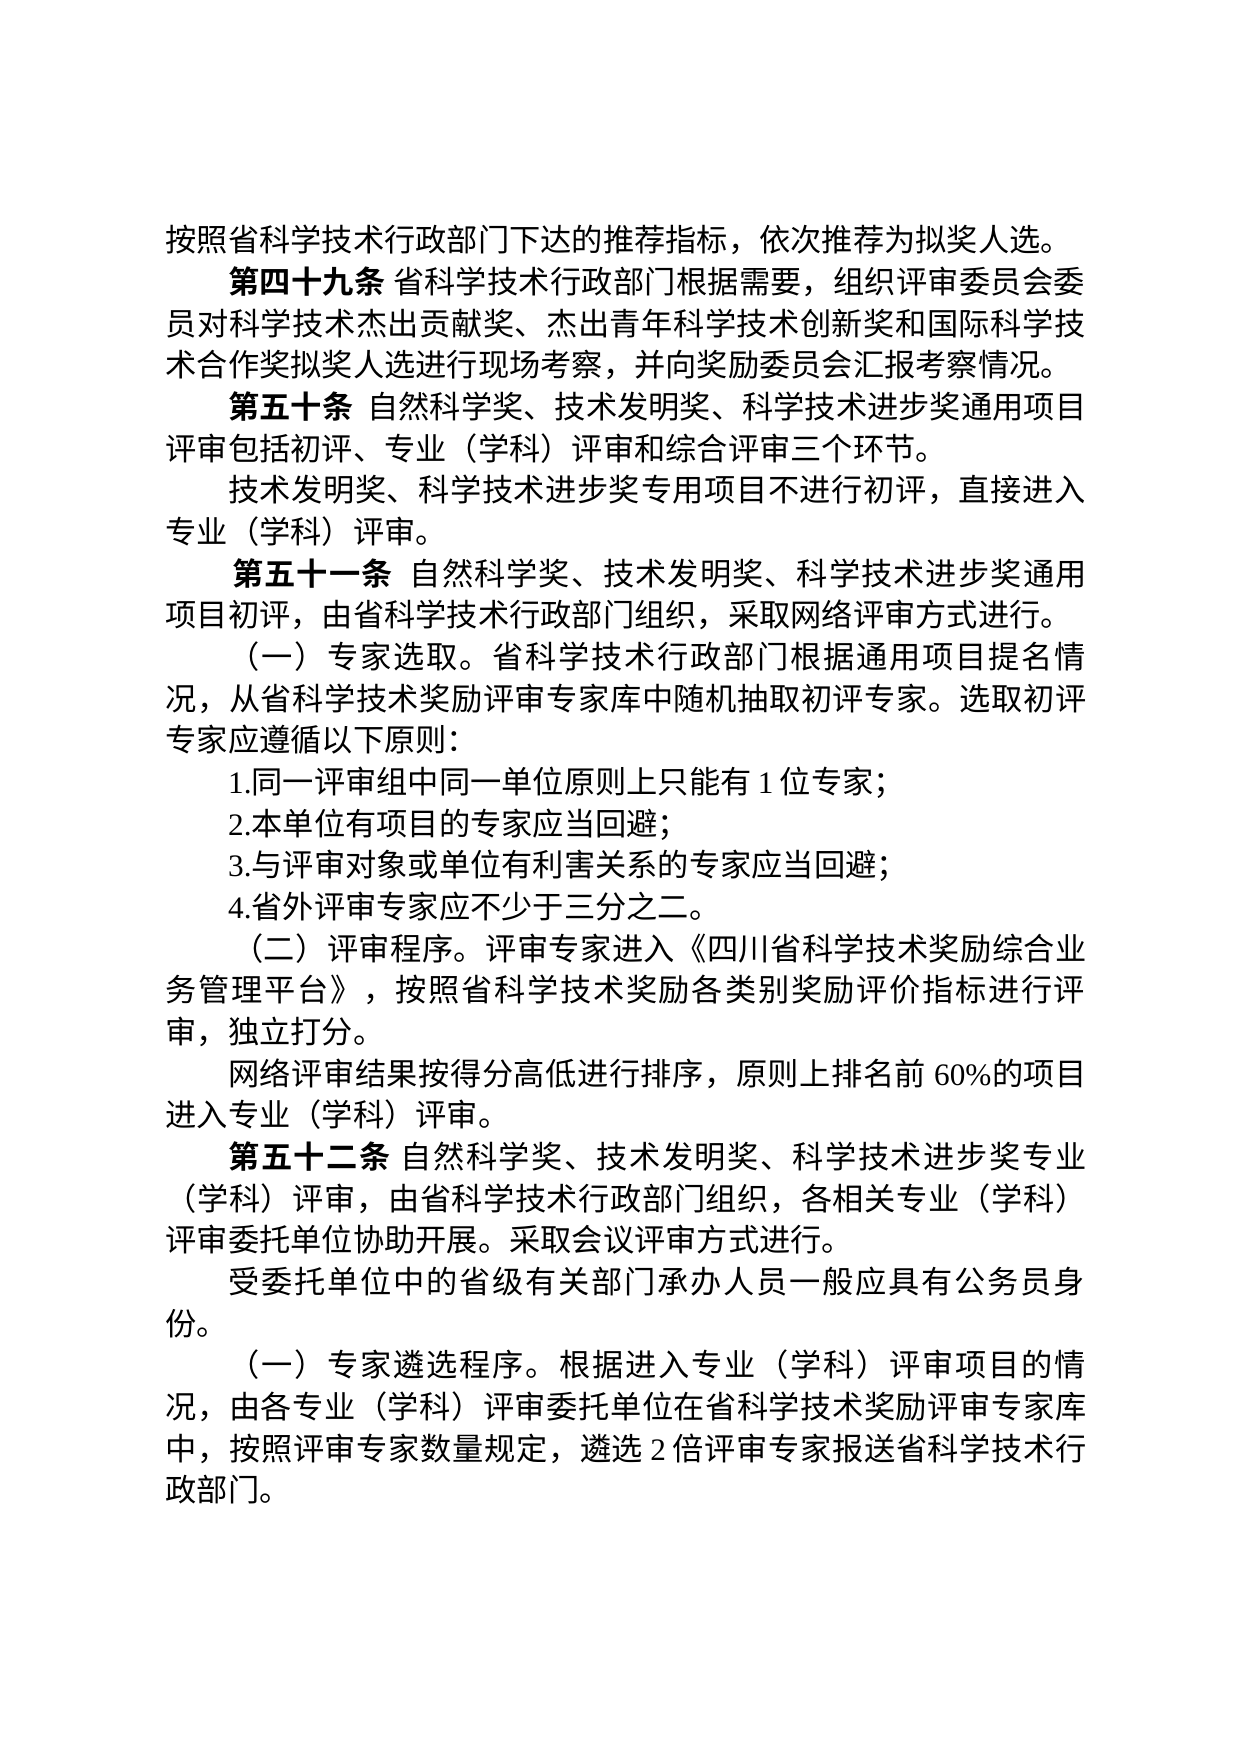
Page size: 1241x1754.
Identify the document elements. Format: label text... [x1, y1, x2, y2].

text 第五十二条 自然科学奖、技术发明奖、科学技术进步奖专业（学科）评审，由省科学技术行政部门组织，各相关专业（学科）评审委托单位协助开展。采取会议评审方式进行。 [165, 1135, 1087, 1260]
text （一）专家遴选程序。根据进入专业（学科）评审项目的情况，由各专业（学科）评审委托单位在省科学技术奖励评审专家库中，按照评审专家数量规定，遴选2倍评审专家报送省科学技术行政部门。 [165, 1343, 1087, 1510]
text 3.与评审对象或单位有利害关系的专家应当回避； [165, 843, 1087, 885]
text 网络评审结果按得分高低进行排序，原则上排名前60%的项目进入专业（学科）评审。 [165, 1052, 1087, 1135]
text （二）评审程序。评审专家进入《四川省科学技术奖励综合业务管理平台》，按照省科学技术奖励各类别奖励评价指标进行评审，独立打分。 [165, 927, 1087, 1052]
text 2.本单位有项目的专家应当回避； [165, 802, 1087, 843]
text 4.省外评审专家应不少于三分之二。 [165, 885, 1087, 927]
text 受委托单位中的省级有关部门承办人员一般应具有公务员身份。 [165, 1260, 1087, 1343]
text 技术发明奖、科学技术进步奖专用项目不进行初评，直接进入专业（学科）评审。 [165, 468, 1087, 552]
text 第五十条 自然科学奖、技术发明奖、科学技术进步奖通用项目评审包括初评、专业（学科）评审和综合评审三个环节。 [165, 385, 1087, 468]
text 第四十九条 省科学技术行政部门根据需要，组织评审委员会委员对科学技术杰出贡献奖、杰出青年科学技术创新奖和国际科学技术合作奖拟奖人选进行现场考察，并向奖励委员会汇报考察情况。 [165, 260, 1087, 385]
text （一）专家选取。省科学技术行政部门根据通用项目提名情况，从省科学技术奖励评审专家库中随机抽取初评专家。选取初评专家应遵循以下原则： [165, 635, 1087, 760]
text 第五十一条 自然科学奖、技术发明奖、科学技术进步奖通用项目初评，由省科学技术行政部门组织，采取网络评审方式进行。 [165, 552, 1087, 635]
text 1.同一评审组中同一单位原则上只能有1位专家； [165, 760, 1087, 802]
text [165, 218, 1087, 260]
